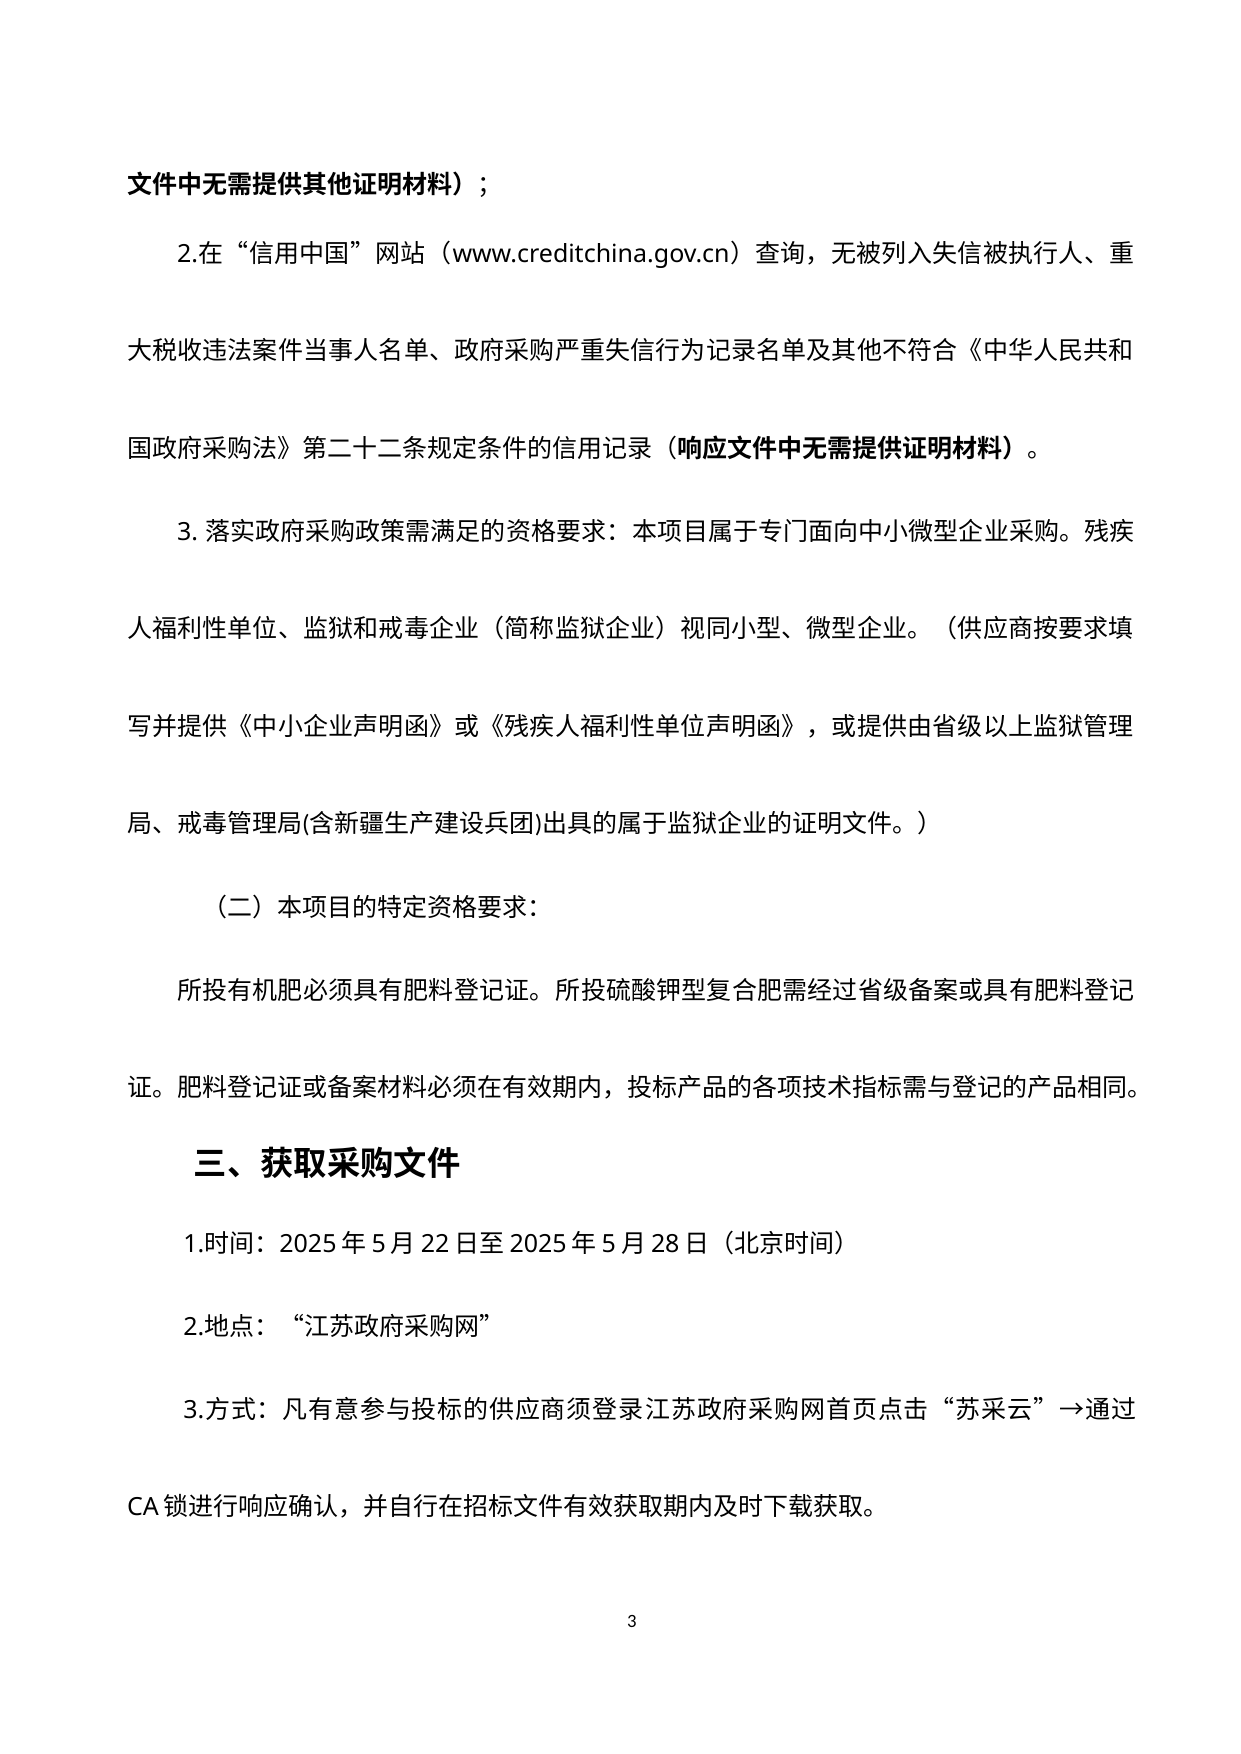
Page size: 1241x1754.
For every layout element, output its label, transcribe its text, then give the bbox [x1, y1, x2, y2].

text 三、获取采购文件 [127, 1136, 1136, 1184]
text 2.地点：“江苏政府采购网” [127, 1292, 1136, 1357]
text 3. 落实政府采购政策需满足的资格要求：本项目属于专门面向中小微型企业采购。残疾人福利性单位、监狱和戒毒企业（简称监狱企业）视同小型、微型企业。（供应商按要求填写并提供《中小企业声明函》或《残疾人福利性单位声明函》，或提供由省级以上监狱管理局、戒毒管理局(含新疆生产建设兵团)出具的属于监狱企业的证明文件。） [127, 497, 1136, 854]
text 1.时间：2025年5月22日至2025年5月28日（北京时间） [127, 1209, 1136, 1274]
text 3.方式：凡有意参与投标的供应商须登录江苏政府采购网首页点击“苏采云”→通过CA锁进行响应确认，并自行在招标文件有效获取期内及时下载获取。 [127, 1375, 1136, 1537]
text 所投有机肥必须具有肥料登记证。所投硫酸钾型复合肥需经过省级备案或具有肥料登记证。肥料登记证或备案材料必须在有效期内，投标产品的各项技术指标需与登记的产品相同。 [127, 956, 1136, 1118]
text 2.在“信用中国”网站（www.creditchina.gov.cn）查询，无被列入失信被执行人、重大税收违法案件当事人名单、政府采购严重失信行为记录名单及其他不符合《中华人民共和国政府采购法》第二十二条规定条件的信用记录（响应文件中无需提供证明材料）。 [127, 219, 1136, 479]
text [127, 164, 1136, 201]
text （二）本项目的特定资格要求： [127, 873, 1136, 938]
